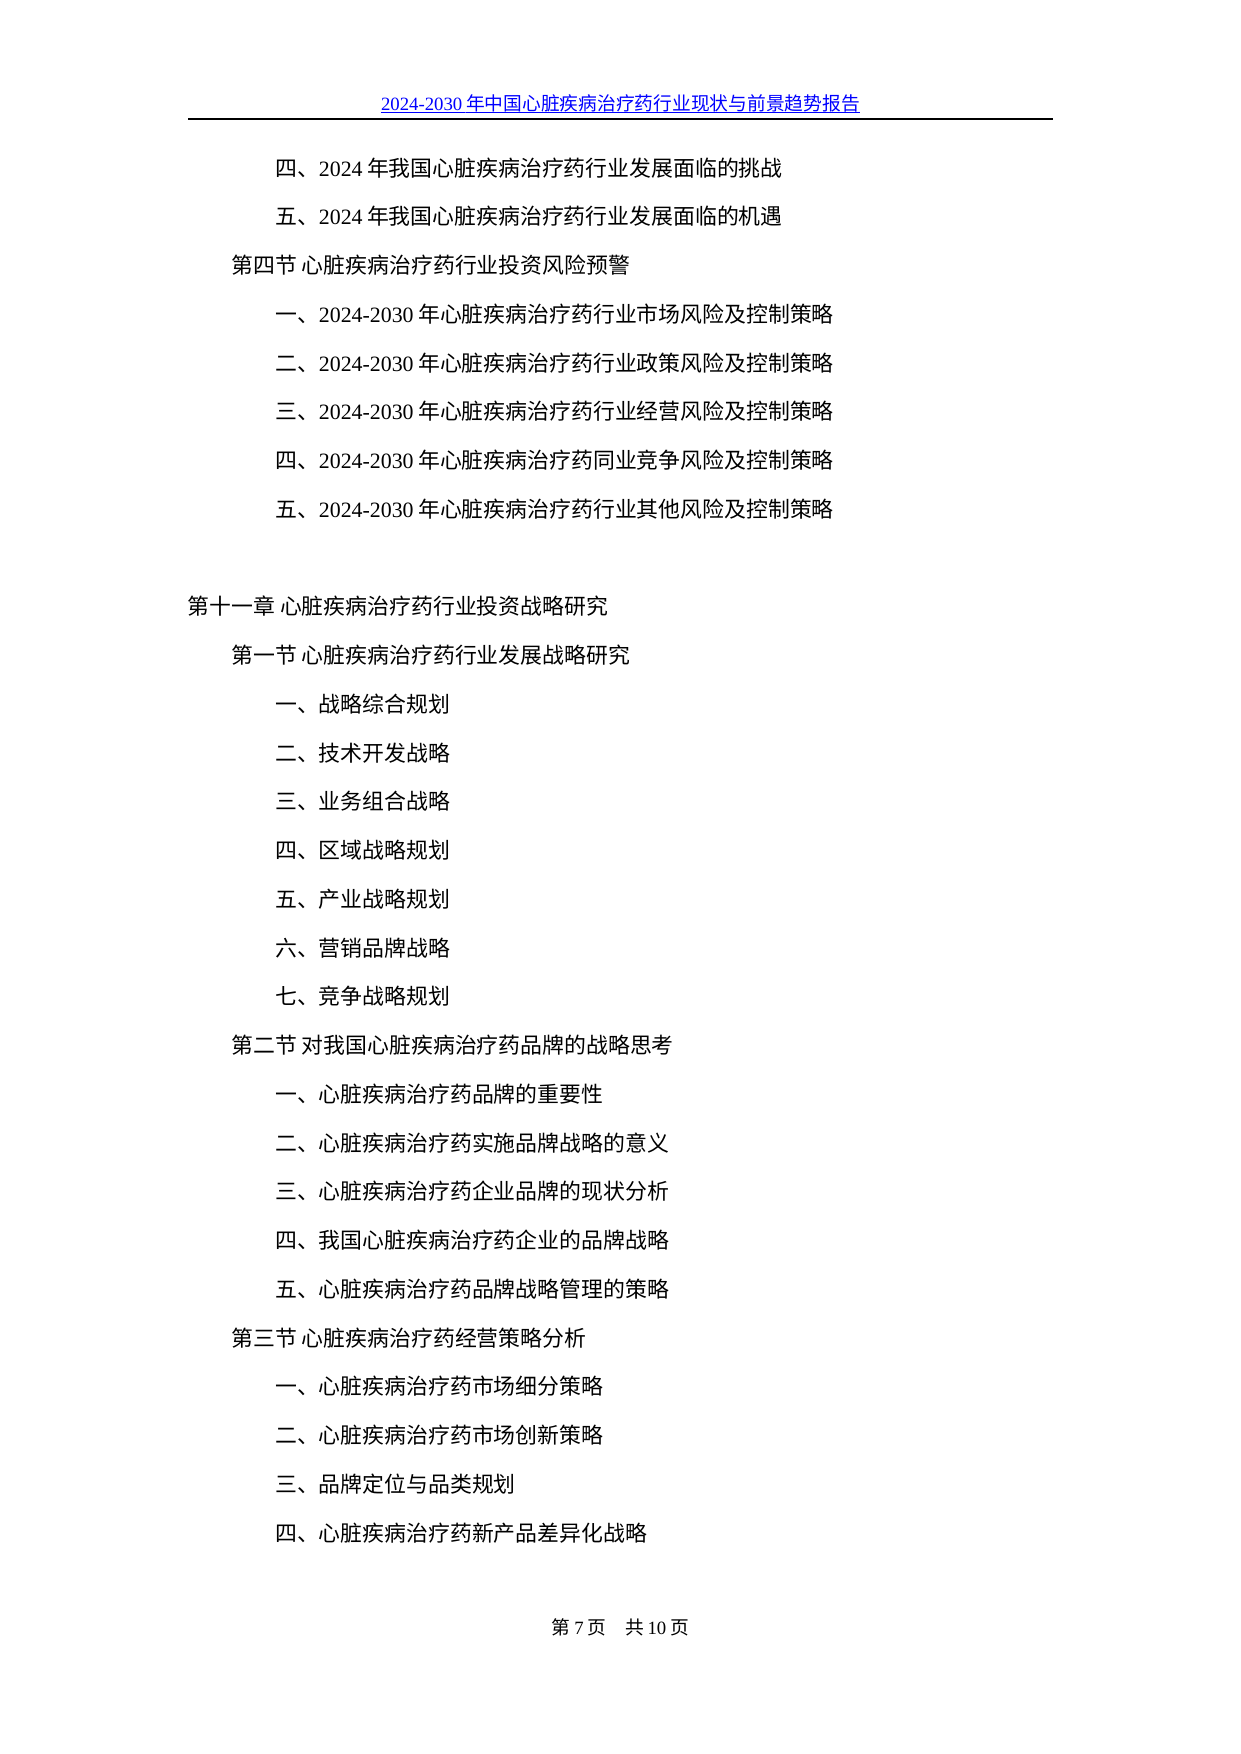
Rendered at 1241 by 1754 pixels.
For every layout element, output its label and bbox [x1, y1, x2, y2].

text [187, 150, 1053, 1548]
